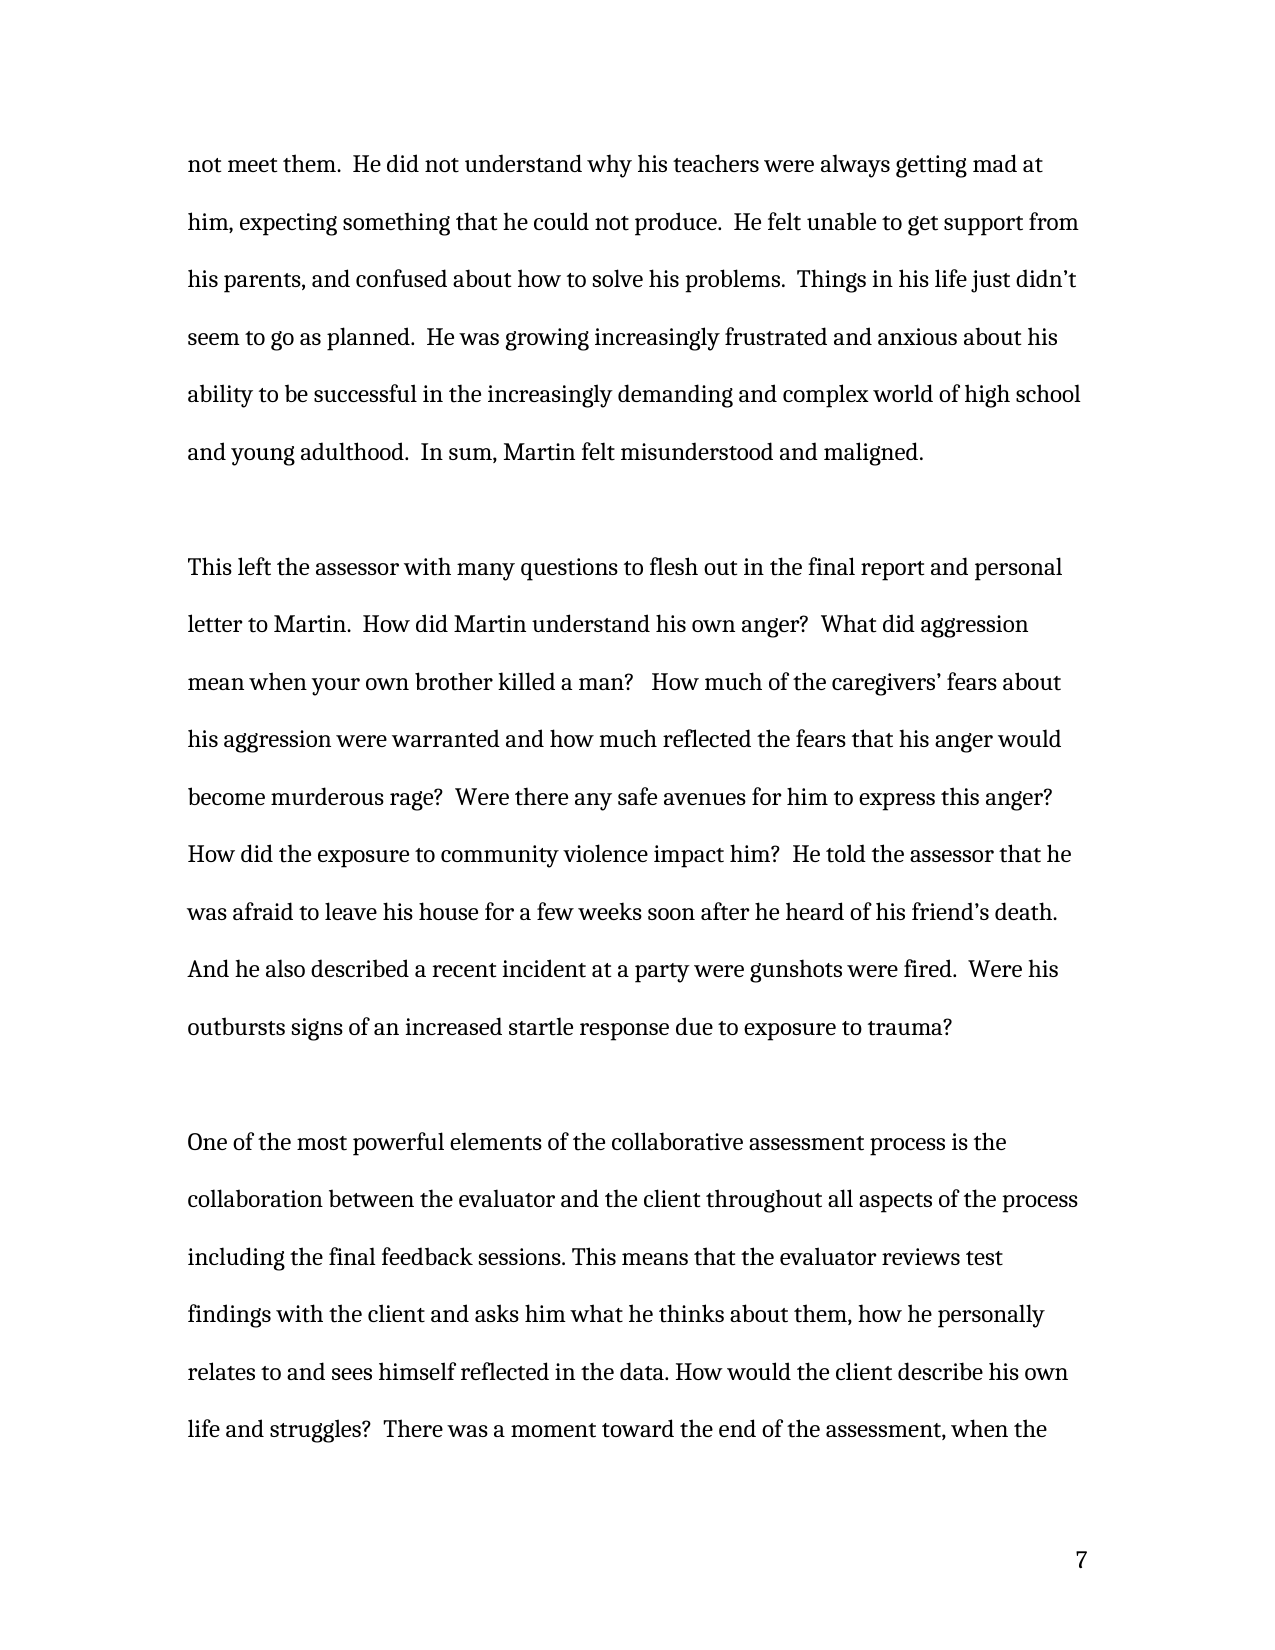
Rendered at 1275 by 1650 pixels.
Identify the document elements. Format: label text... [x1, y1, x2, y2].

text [187, 1127, 1087, 1444]
text This left the assessor with many questions to flesh out in the final report and personal letter to Martin. How did Martin understand his own anger? What did aggression mean when your own brother killed a man? How much of the caregivers’ fears about his aggression were warranted and how much reflected the fears that his anger would become murderous rage? Were there any safe avenues for him to express this anger? How did the exposure to community violence impact him? He told the assessor that he was afraid to leave his house for a few weeks soon after he heard of his friend’s death. And he also described a recent incident at a party were gunshots were fired. Were his outbursts signs of an increased startle response due to exposure to trauma? [187, 552, 1087, 1041]
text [187, 150, 1087, 466]
